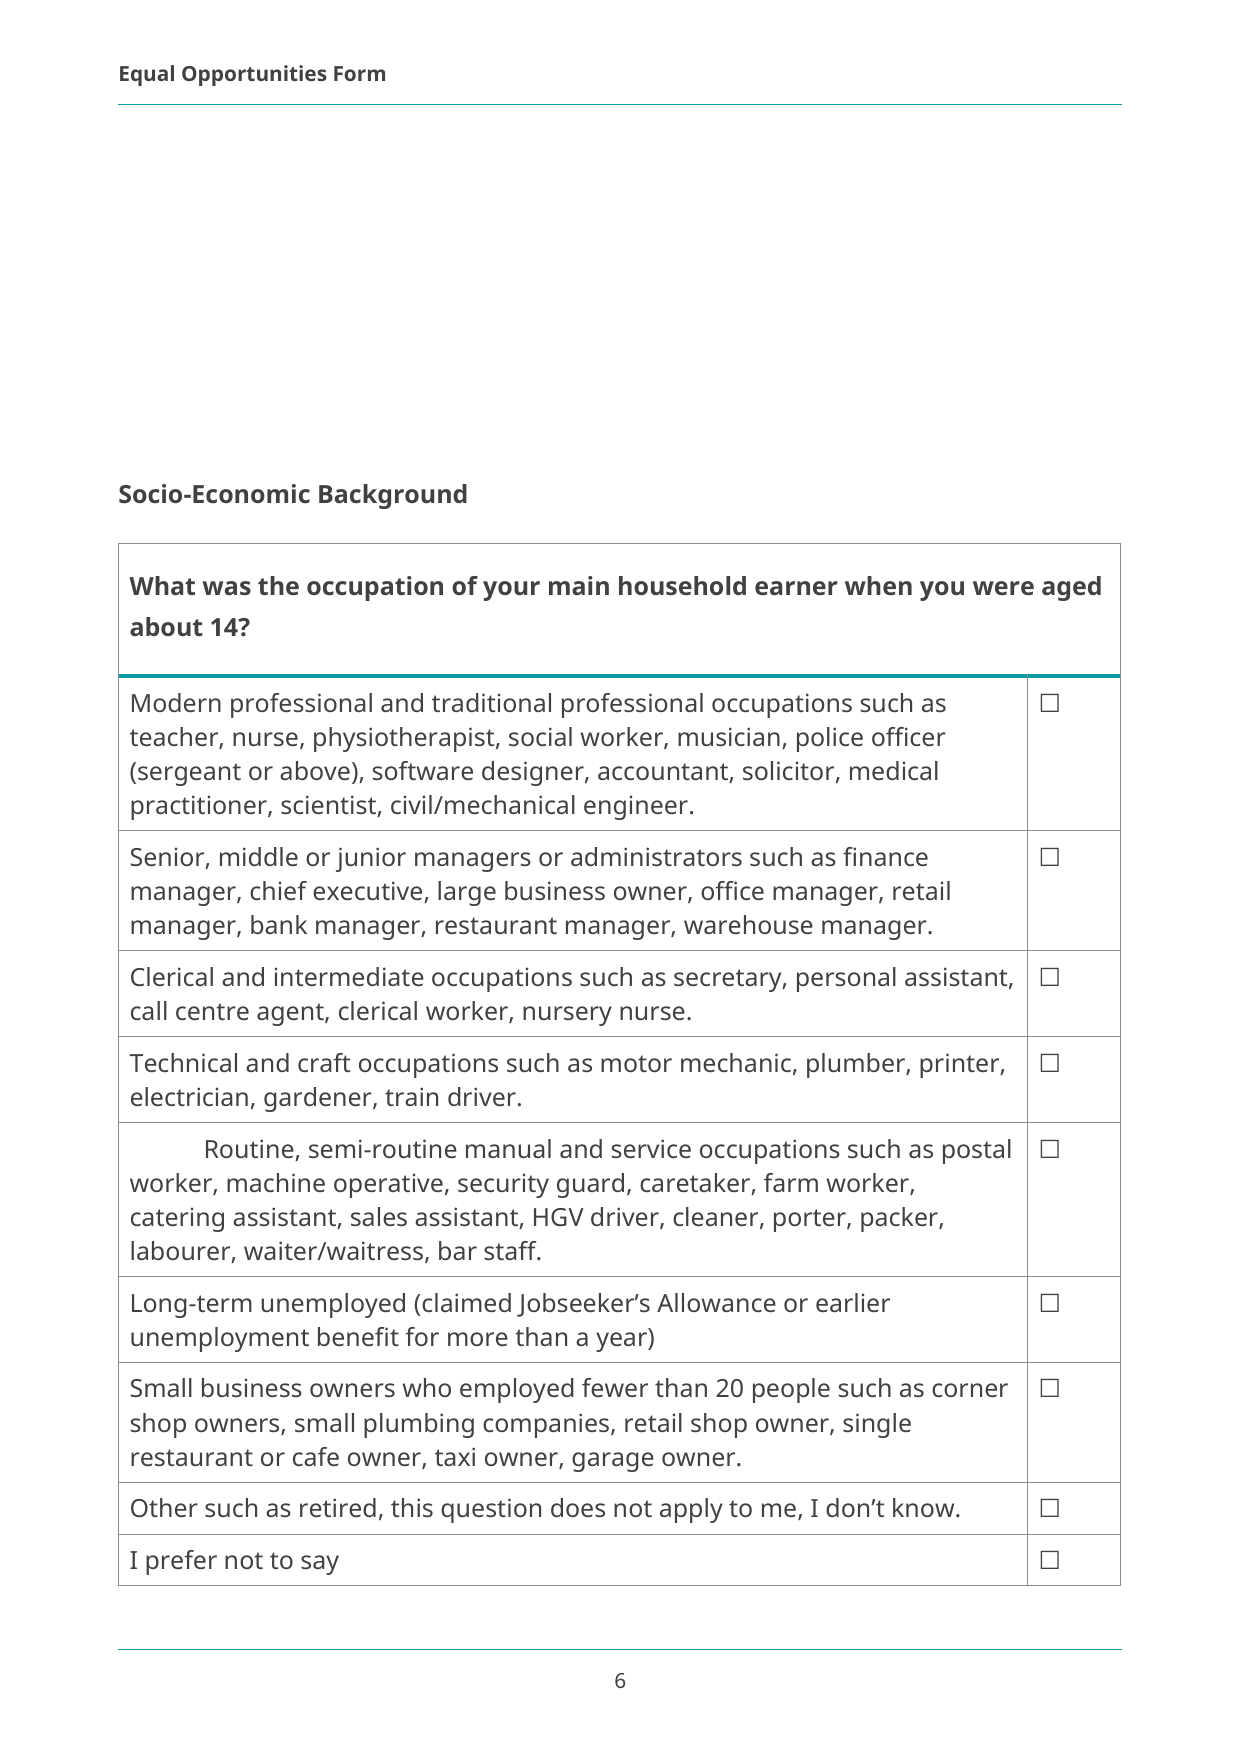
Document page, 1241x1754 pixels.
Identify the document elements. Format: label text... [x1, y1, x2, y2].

table_cell I prefer not to say [119, 1535, 1027, 1585]
table_header What was the occupation of your main household earner when you were aged about 14? [119, 544, 1120, 674]
table_cell Modern professional and traditional professional occupations such as teacher, nurse, physiotherapist, social worker, musician, police officer (sergeant or above), software designer, accountant, solicitor, medical practitioner, scientist, civil/mechanical engineer. [119, 678, 1027, 830]
table_cell Senior, middle or junior managers or administrators such as finance manager, chief executive, large business owner, office manager, retail manager, bank manager, restaurant manager, warehouse manager. [119, 831, 1027, 950]
table_cell Small business owners who employed fewer than 20 people such as corner shop owners, small plumbing companies, retail shop owner, single restaurant or cafe owner, taxi owner, garage owner. [119, 1363, 1027, 1482]
table_cell Clerical and intermediate occupations such as secretary, personal assistant, call centre agent, clerical worker, nursery nurse. [119, 951, 1027, 1036]
table_cell Technical and craft occupations such as motor mechanic, plumber, printer, electrician, gardener, train driver. [119, 1037, 1027, 1122]
text Socio-Economic Background [118, 477, 1122, 511]
table_cell Other such as retired, this question does not apply to me, I don’t know. [119, 1483, 1027, 1533]
table_cell Long-term unemployed (claimed Jobseeker’s Allowance or earlier unemployment benefit for more than a year) [119, 1277, 1027, 1362]
table_cell Routine, semi-routine manual and service occupations such as postal worker, machine operative, security guard, caretaker, farm worker, catering assistant, sales assistant, HGV driver, cleaner, porter, packer, labourer, waiter/waitress, bar staff. [119, 1123, 1027, 1276]
